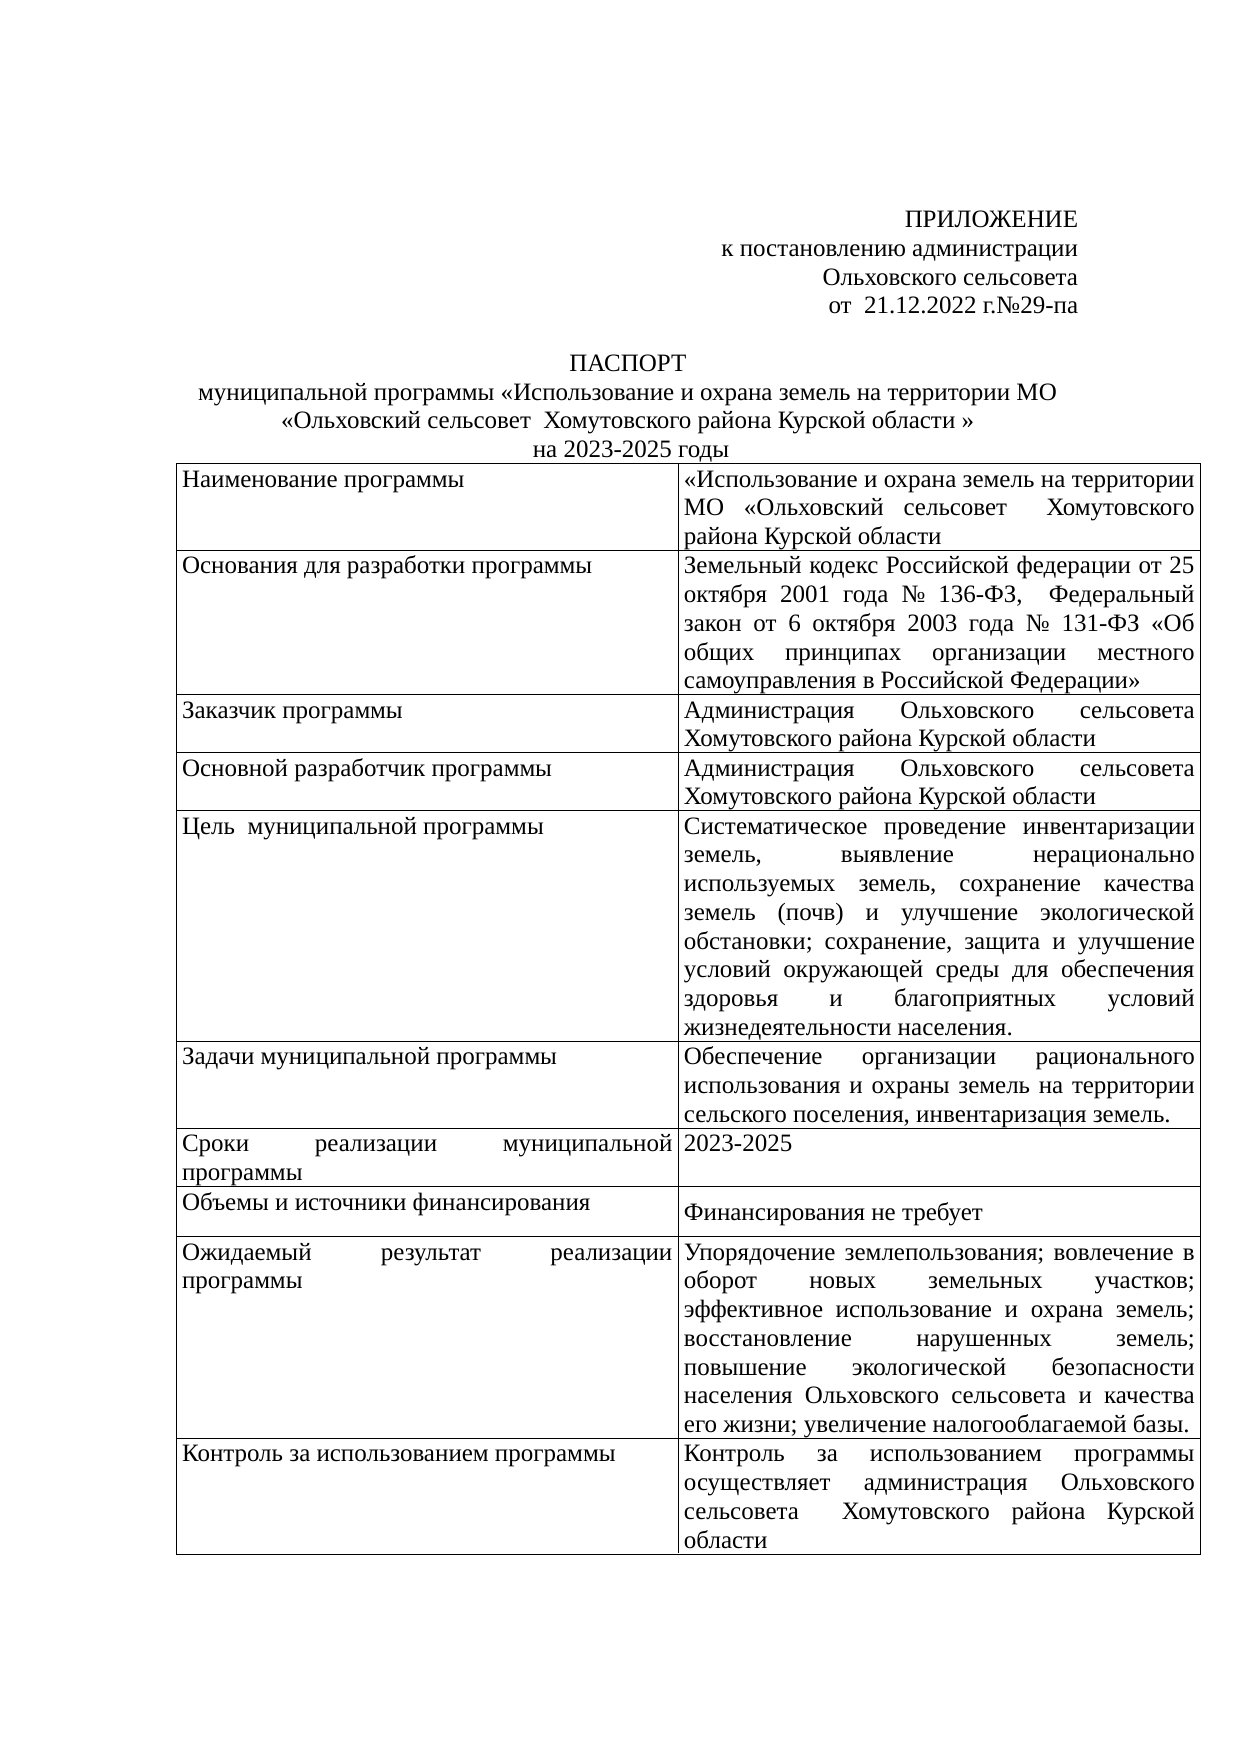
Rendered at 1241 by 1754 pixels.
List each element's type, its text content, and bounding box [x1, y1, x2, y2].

table_cell Обеспечение организации рационального использования и охраны земель на территории сельского поселения, инвентаризация земель. [679, 1042, 1200, 1127]
table_header Наименование программы [177, 464, 678, 550]
table_cell Контроль за использованием программы [177, 1439, 678, 1553]
table_cell Заказчик программы [177, 695, 678, 752]
table_cell Финансирования не требует [679, 1187, 1200, 1236]
table_cell 2023-2025 [679, 1129, 1200, 1186]
table_cell Цель муниципальной программы [177, 811, 678, 1041]
table_cell Администрация Ольховского сельсовета Хомутовского района Курской области [679, 753, 1200, 810]
table_cell Ожидаемый результат реализации программы [177, 1237, 678, 1438]
table_header «Использование и охрана земель на территории МО «Ольховский сельсовет Хомутовского района Курской области [679, 464, 1200, 550]
text муниципальной программы «Использование и охрана земель на территории МО «Ольховский сельсовет Хомутовского района Курской области » [177, 377, 1078, 434]
table_cell Основания для разработки программы [177, 551, 678, 694]
table_cell Объемы и источники финансирования [177, 1187, 678, 1236]
table_cell Задачи муниципальной программы [177, 1042, 678, 1127]
table_cell Упорядочение землепользования; вовлечение в оборот новых земельных участков; эффективное использование и охрана земель; восстановление нарушенных земель; повышение экологической безопасности населения Ольховского сельсовета и качества его жизни; увеличение налогооблагаемой базы. [679, 1237, 1200, 1438]
text от 21.12.2022 г.№29-па [704, 291, 1078, 319]
text на 2023-2025 годы [177, 434, 1078, 463]
text ПРИЛОЖЕНИЕ [704, 204, 1078, 233]
table_cell Земельный кодекс Российской федерации от 25 октября 2001 года № 136-ФЗ, Федеральный закон от 6 октября 2003 года № 131-ФЗ «Об общих принципах организации местного самоуправления в Российской Федерации» [679, 551, 1200, 694]
table_cell Основной разработчик программы [177, 753, 678, 810]
text ПАСПОРТ [177, 348, 1078, 377]
table_cell Администрация Ольховского сельсовета Хомутовского района Курской области [679, 695, 1200, 752]
text к постановлению администрации Ольховского сельсовета [704, 233, 1078, 291]
table_cell Сроки реализации муниципальной программы [177, 1129, 678, 1186]
table_cell Систематическое проведение инвентаризации земель, выявление нерационально используемых земель, сохранение качества земель (почв) и улучшение экологической обстановки; сохранение, защита и улучшение условий окружающей среды для обеспечения здоровья и благоприятных условий жизнедеятельности населения. [679, 811, 1200, 1041]
table_cell Контроль за использованием программы осуществляет администрация Ольховского сельсовета Хомутовского района Курской области [679, 1439, 1200, 1553]
